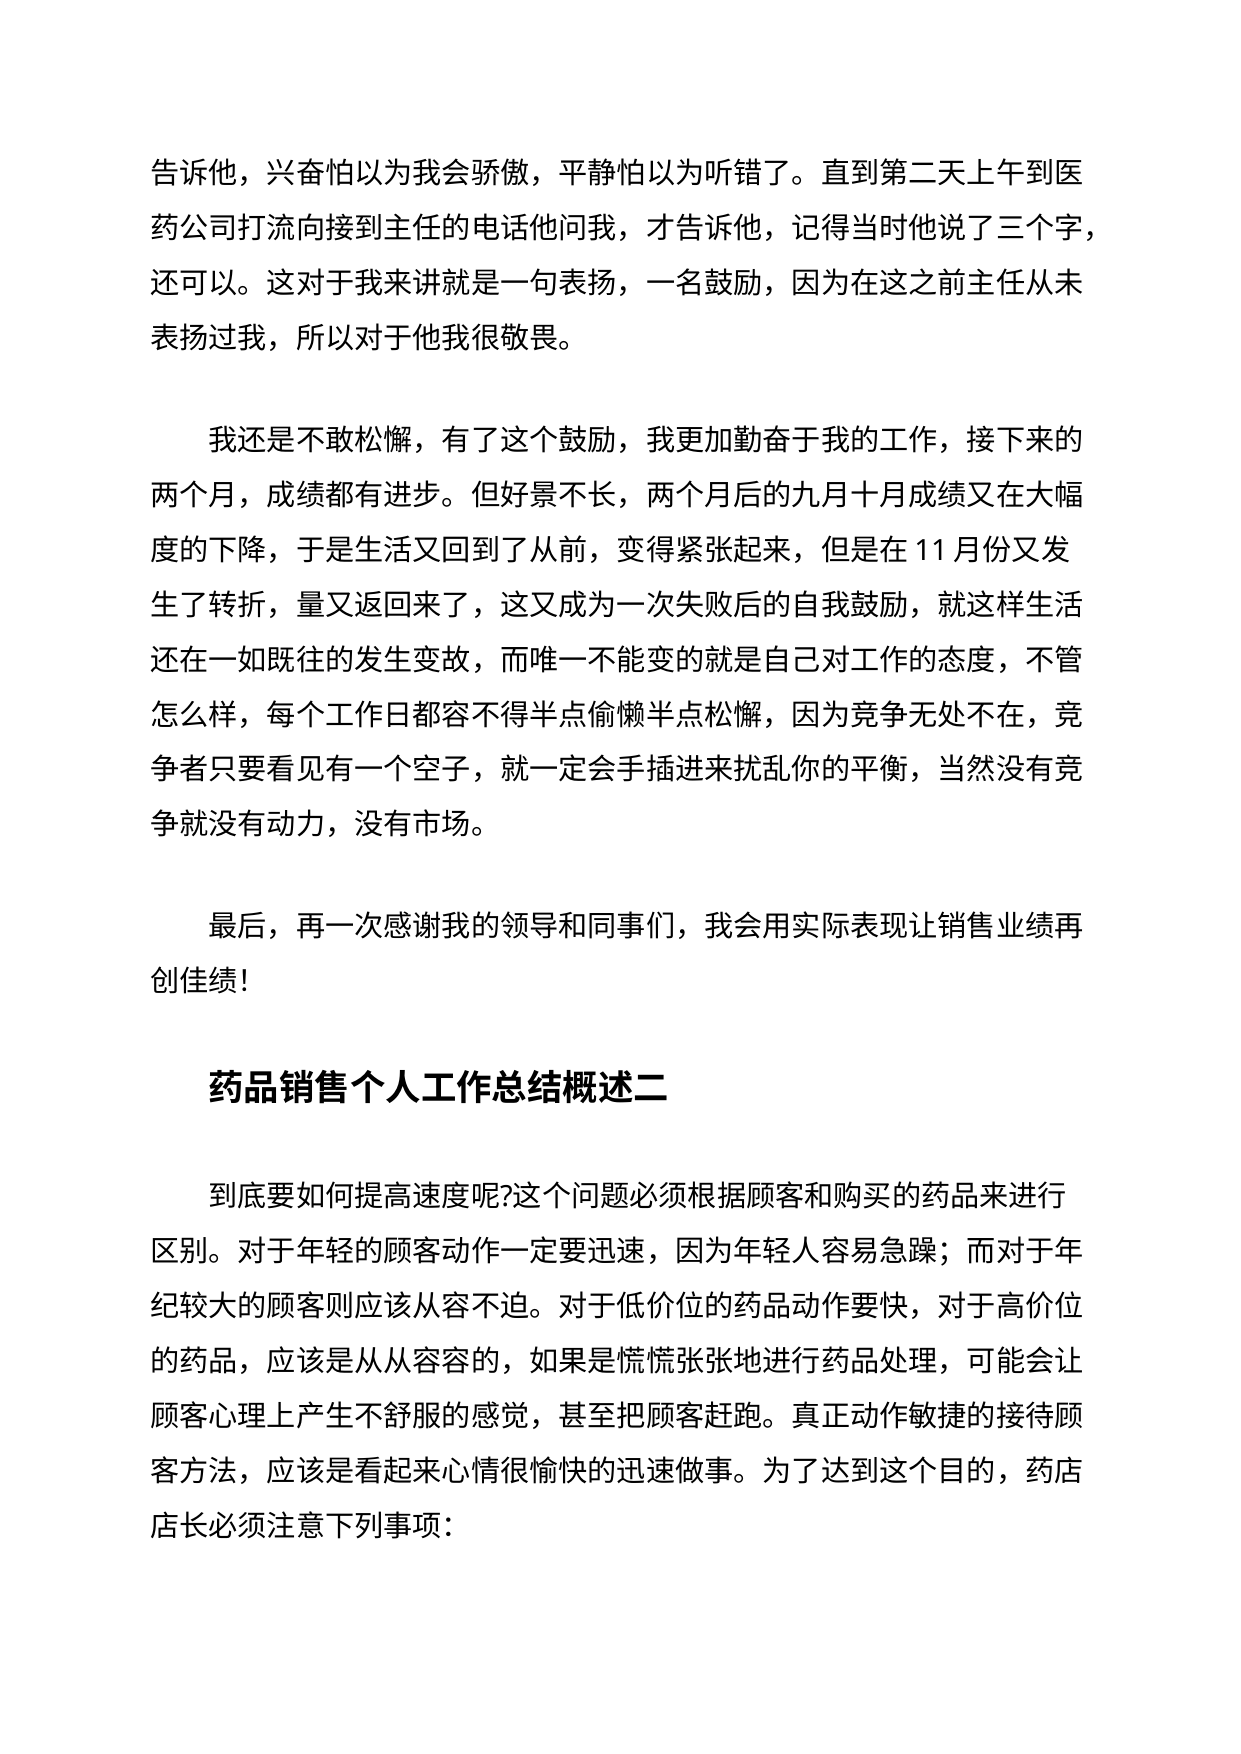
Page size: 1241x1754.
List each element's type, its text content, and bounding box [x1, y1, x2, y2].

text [150, 150, 1090, 357]
text 药品销售个人工作总结概述二 [150, 1059, 1090, 1111]
text 最后，再一次感谢我的领导和同事们，我会用实际表现让销售业绩再创佳绩！ [150, 903, 1090, 1000]
text 到底要如何提高速度呢?这个问题必须根据顾客和购买的药品来进行区别。对于年轻的顾客动作一定要迅速，因为年轻人容易急躁；而对于年纪较大的顾客则应该从容不迫。对于低价位的药品动作要快，对于高价位的药品，应该是从从容容的，如果是慌慌张张地进行药品处理，可能会让顾客心理上产生不舒服的感觉，甚至把顾客赶跑。真正动作敏捷的接待顾客方法，应该是看起来心情很愉快的迅速做事。为了达到这个目的，药店店长必须注意下列事项： [150, 1173, 1090, 1544]
text 我还是不敢松懈，有了这个鼓励，我更加勤奋于我的工作，接下来的两个月，成绩都有进步。但好景不长，两个月后的九月十月成绩又在大幅度的下降，于是生活又回到了从前，变得紧张起来，但是在11月份又发生了转折，量又返回来了，这又成为一次失败后的自我鼓励，就这样生活还在一如既往的发生变故，而唯一不能变的就是自己对工作的态度，不管怎么样，每个工作日都容不得半点偷懒半点松懈，因为竞争无处不在，竞争者只要看见有一个空子，就一定会手插进来扰乱你的平衡，当然没有竞争就没有动力，没有市场。 [150, 416, 1090, 843]
